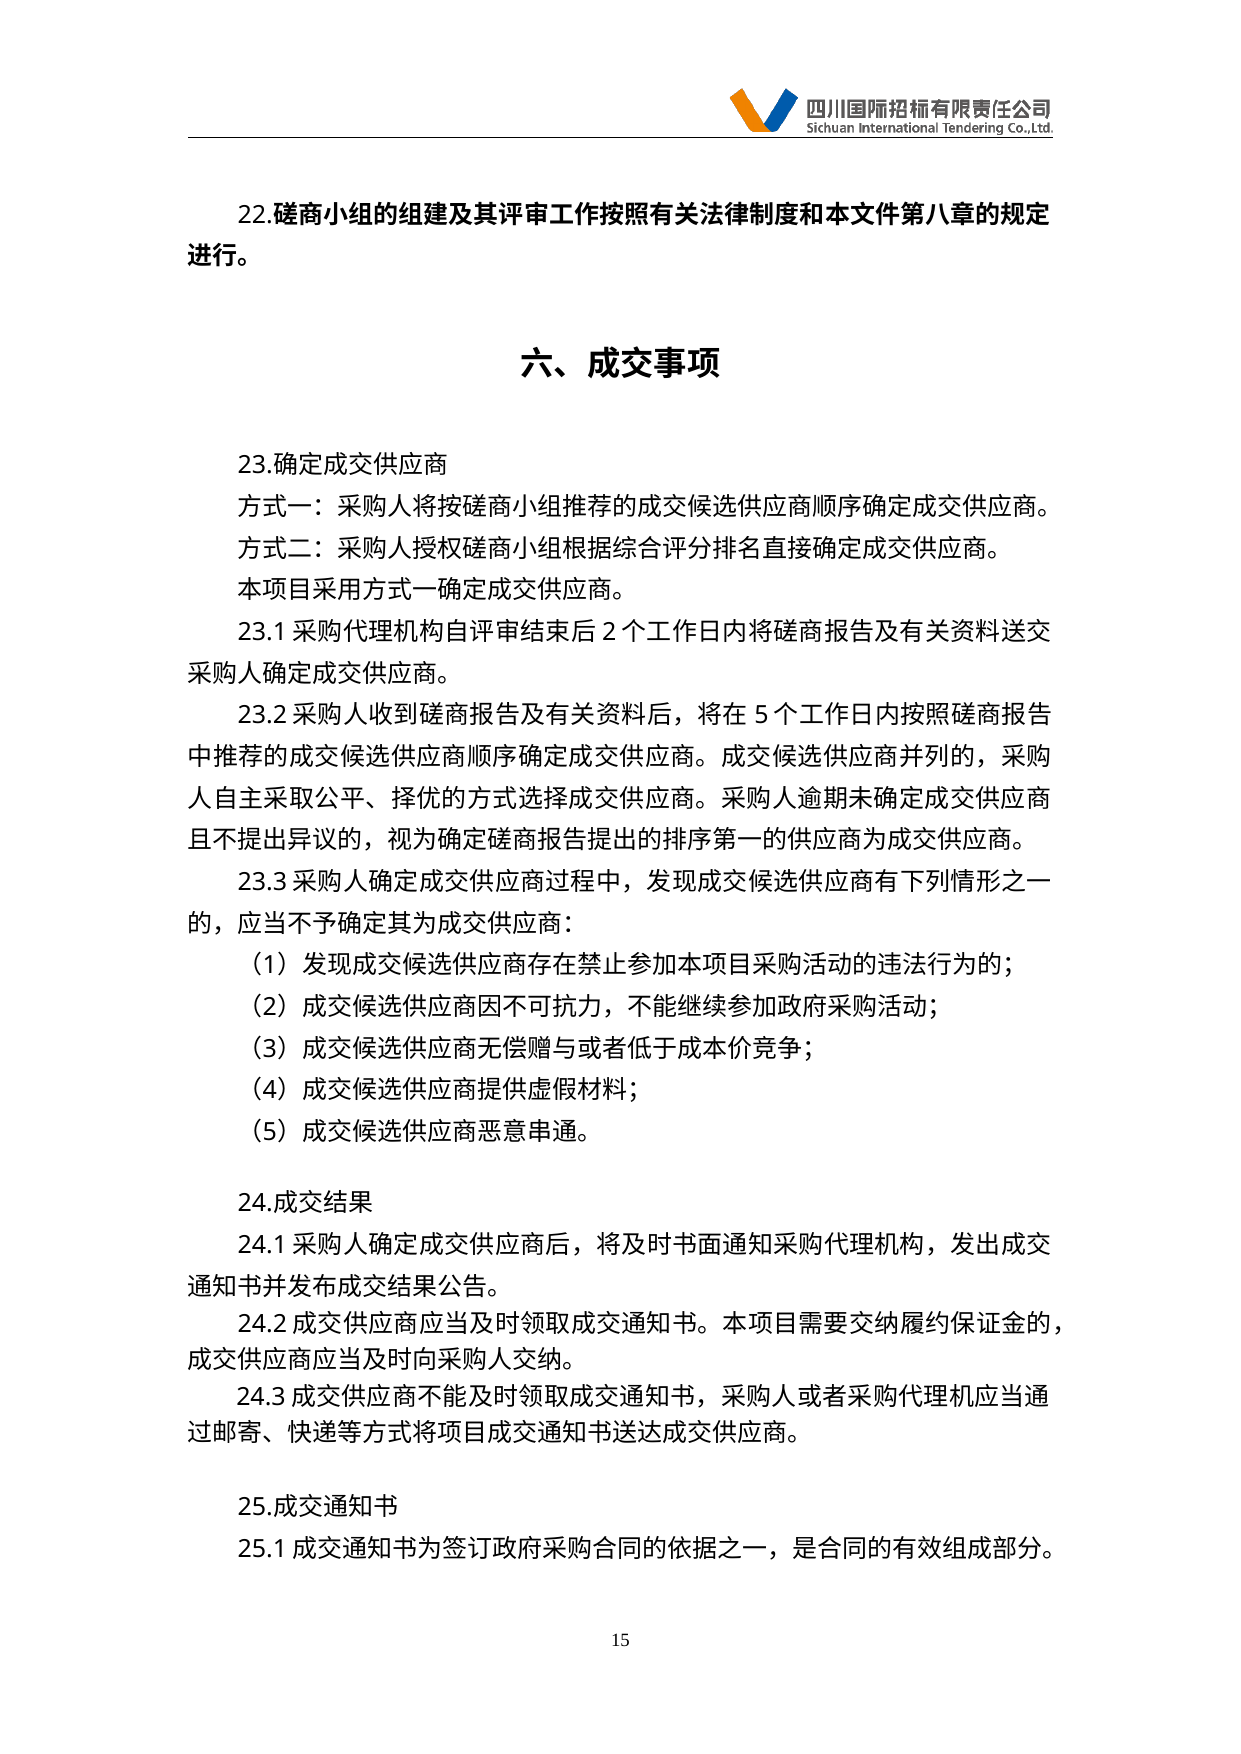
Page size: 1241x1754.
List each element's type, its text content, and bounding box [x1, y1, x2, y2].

text （1）发现成交候选供应商存在禁止参加本项目采购活动的违法行为的； [187, 940, 1053, 982]
text 24.1采购人确定成交供应商后，将及时书面通知采购代理机构，发出成交通知书并发布成交结果公告。 [187, 1220, 1053, 1303]
text （2）成交候选供应商因不可抗力，不能继续参加政府采购活动； [187, 982, 1053, 1024]
text 23.2采购人收到磋商报告及有关资料后，将在5个工作日内按照磋商报告中推荐的成交候选供应商顺序确定成交供应商。成交候选供应商并列的，采购人自主采取公平、择优的方式选择成交供应商。采购人逾期未确定成交供应商且不提出异议的，视为确定磋商报告提出的排序第一的供应商为成交供应商。 [187, 690, 1053, 857]
text 本项目采用方式一确定成交供应商。 [187, 565, 1053, 607]
text 24.2成交供应商应当及时领取成交通知书。本项目需要交纳履约保证金的，成交供应商应当及时向采购人交纳。 [187, 1303, 1053, 1376]
text 25.1成交通知书为签订政府采购合同的依据之一，是合同的有效组成部分。 [187, 1524, 1053, 1566]
text （4）成交候选供应商提供虚假材料； [187, 1065, 1053, 1107]
text （5）成交候选供应商恶意串通。 [187, 1107, 1053, 1149]
subtitle 六、成交事项 [187, 342, 1053, 383]
text 方式一：采购人将按磋商小组推荐的成交候选供应商顺序确定成交供应商。 [187, 482, 1053, 524]
subtitle 22.磋商小组的组建及其评审工作按照有关法律制度和本文件第八章的规定进行。 [187, 190, 1053, 273]
text 方式二：采购人授权磋商小组根据综合评分排名直接确定成交供应商。 [187, 524, 1053, 565]
subtitle 25.成交通知书 [187, 1482, 1053, 1524]
text 23.1采购代理机构自评审结束后2个工作日内将磋商报告及有关资料送交采购人确定成交供应商。 [187, 607, 1053, 690]
subtitle 23.确定成交供应商 [187, 440, 1053, 482]
text （3）成交候选供应商无偿赠与或者低于成本价竞争； [187, 1024, 1053, 1065]
subtitle 24.成交结果 [187, 1178, 1053, 1220]
picture [729, 88, 1053, 135]
text 23.3采购人确定成交供应商过程中，发现成交候选供应商有下列情形之一的，应当不予确定其为成交供应商： [187, 857, 1053, 940]
text 24.3成交供应商不能及时领取成交通知书，采购人或者采购代理机应当通过邮寄、快递等方式将项目成交通知书送达成交供应商。 [187, 1376, 1053, 1448]
